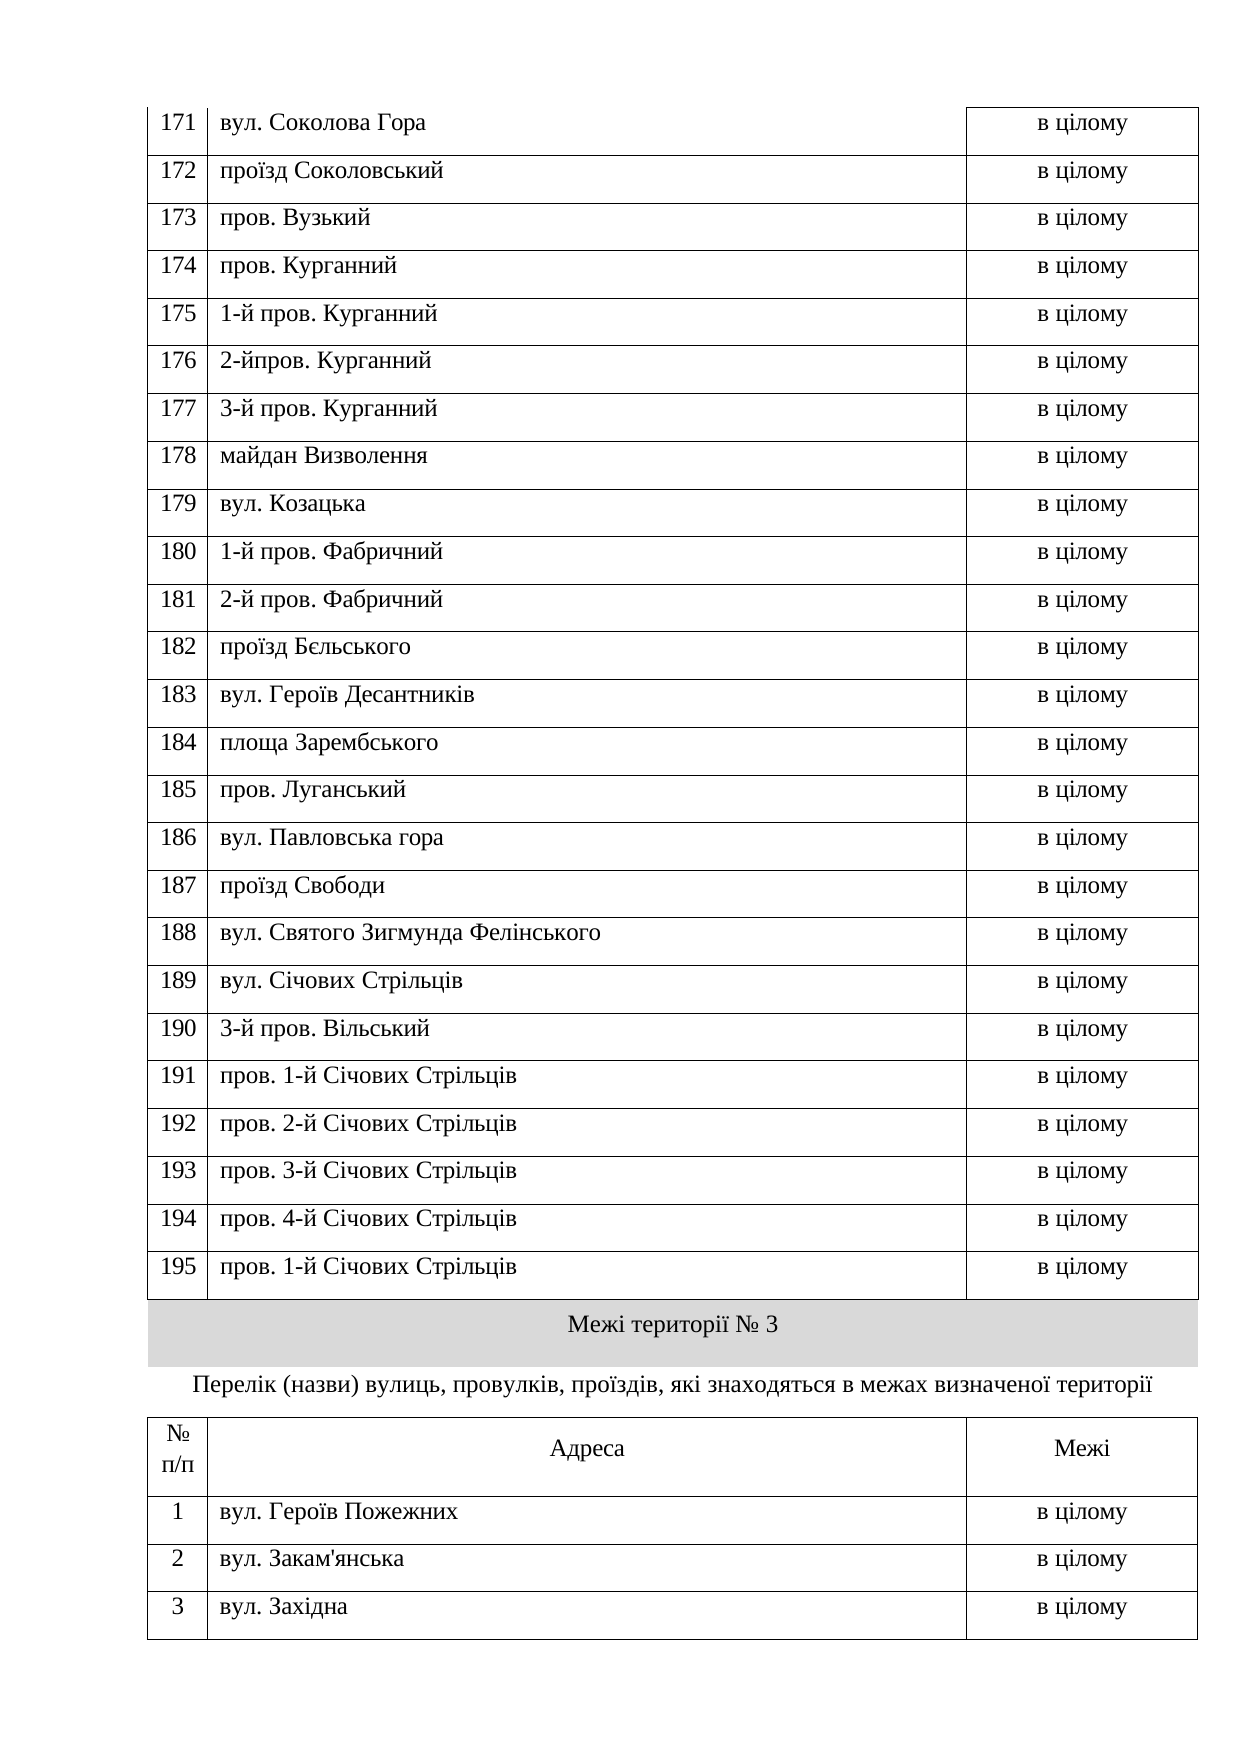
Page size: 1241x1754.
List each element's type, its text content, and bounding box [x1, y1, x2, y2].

table_cell вул. Західна [208, 1592, 966, 1639]
table_cell 2 [148, 1545, 207, 1591]
table_cell в цілому [967, 1157, 1198, 1203]
table_cell в цілому [967, 918, 1198, 965]
table_cell в цілому [967, 632, 1198, 679]
table_cell 174 [148, 251, 207, 298]
table_cell в цілому [967, 1545, 1197, 1591]
table_cell 195 [148, 1252, 207, 1299]
table_header Межі [967, 1418, 1197, 1496]
text Перелік (назви) вулиць, провулків, проїздів, які знаходяться в межах визначеної території [192, 1369, 1211, 1397]
table_header вул. Соколова Гора [208, 108, 966, 155]
table_cell пров. Луганський [208, 776, 966, 822]
table_cell 172 [148, 156, 207, 202]
table_cell в цілому [967, 1252, 1198, 1299]
table_cell пров. Вузький [208, 204, 966, 250]
table_cell 2-йпров. Курганний [208, 346, 966, 393]
table_cell вул. Січових Стрільців [208, 966, 966, 1013]
table_cell площа Зарембського [208, 728, 966, 774]
table_cell 179 [148, 490, 207, 536]
table_cell вул. Святого Зигмунда Фелінського [208, 918, 966, 965]
table_cell 190 [148, 1014, 207, 1060]
table_cell проїзд Соколовський [208, 156, 966, 202]
table_cell вул. Закам'янська [208, 1545, 966, 1591]
table_cell в цілому [967, 728, 1198, 774]
table_cell в цілому [967, 871, 1198, 917]
table_cell в цілому [967, 1061, 1198, 1108]
table_cell 186 [148, 823, 207, 870]
table_cell пров. 1-й Січових Стрільців [208, 1061, 966, 1108]
table_cell 177 [148, 394, 207, 441]
table_cell в цілому [967, 299, 1198, 345]
table_cell вул. Козацька [208, 490, 966, 536]
table_cell 188 [148, 918, 207, 965]
table_cell 3 [148, 1592, 207, 1639]
table_cell 178 [148, 442, 207, 488]
table_cell проїзд Бєльського [208, 632, 966, 679]
table_cell 184 [148, 728, 207, 774]
table_header в цілому [967, 108, 1198, 155]
table_cell в цілому [967, 1014, 1198, 1060]
table_cell в цілому [967, 1205, 1198, 1251]
table_cell пров. 3-й Січових Стрільців [208, 1157, 966, 1203]
table_header № п/п [148, 1418, 207, 1496]
table_cell в цілому [967, 966, 1198, 1013]
table_cell в цілому [967, 776, 1198, 822]
table_cell в цілому [967, 346, 1198, 393]
table_cell 194 [148, 1205, 207, 1251]
table_cell Межі території № 3 [148, 1300, 1198, 1367]
table_header 171 [148, 107, 207, 155]
table_cell 175 [148, 299, 207, 345]
table_cell 1 [148, 1497, 207, 1543]
table_cell в цілому [967, 156, 1198, 202]
table_cell в цілому [967, 585, 1198, 631]
table_cell в цілому [967, 490, 1198, 536]
table_cell 2-й пров. Фабричний [208, 585, 966, 631]
table_cell 193 [148, 1157, 207, 1203]
table_cell пров. 2-й Січових Стрільців [208, 1109, 966, 1156]
table_cell 3-й пров. Вільський [208, 1014, 966, 1060]
table_cell пров. Курганний [208, 251, 966, 298]
table_cell 187 [148, 871, 207, 917]
table_cell пров. 1-й Січових Стрільців [208, 1252, 966, 1299]
table_cell в цілому [967, 537, 1198, 584]
table_cell в цілому [967, 394, 1198, 441]
table_cell в цілому [967, 680, 1198, 727]
table_cell в цілому [967, 1109, 1198, 1156]
table_cell 173 [148, 204, 207, 250]
table_cell 185 [148, 776, 207, 822]
table_cell в цілому [967, 823, 1198, 870]
table_cell пров. 4-й Січових Стрільців [208, 1205, 966, 1251]
table_cell 1-й пров. Фабричний [208, 537, 966, 584]
table_cell вул. Героїв Десантників [208, 680, 966, 727]
table_cell 3-й пров. Курганний [208, 394, 966, 441]
table_cell в цілому [967, 251, 1198, 298]
table_cell 181 [148, 585, 207, 631]
table_cell в цілому [967, 204, 1198, 250]
table_cell вул. Павловська гора [208, 823, 966, 870]
table_cell проїзд Свободи [208, 871, 966, 917]
table_cell майдан Визволення [208, 442, 966, 488]
table_cell вул. Героїв Пожежних [208, 1497, 966, 1543]
table_cell в цілому [967, 442, 1198, 488]
table_cell 189 [148, 966, 207, 1013]
table_cell 183 [148, 680, 207, 727]
table_cell 191 [148, 1061, 207, 1108]
table_cell 1-й пров. Курганний [208, 299, 966, 345]
table_cell 176 [148, 346, 207, 393]
table_cell 192 [148, 1109, 207, 1156]
table_cell 182 [148, 632, 207, 679]
table_header Адреса [208, 1418, 966, 1496]
table_cell 180 [148, 537, 207, 584]
table_cell в цілому [967, 1497, 1197, 1543]
table_cell в цілому [967, 1592, 1197, 1639]
